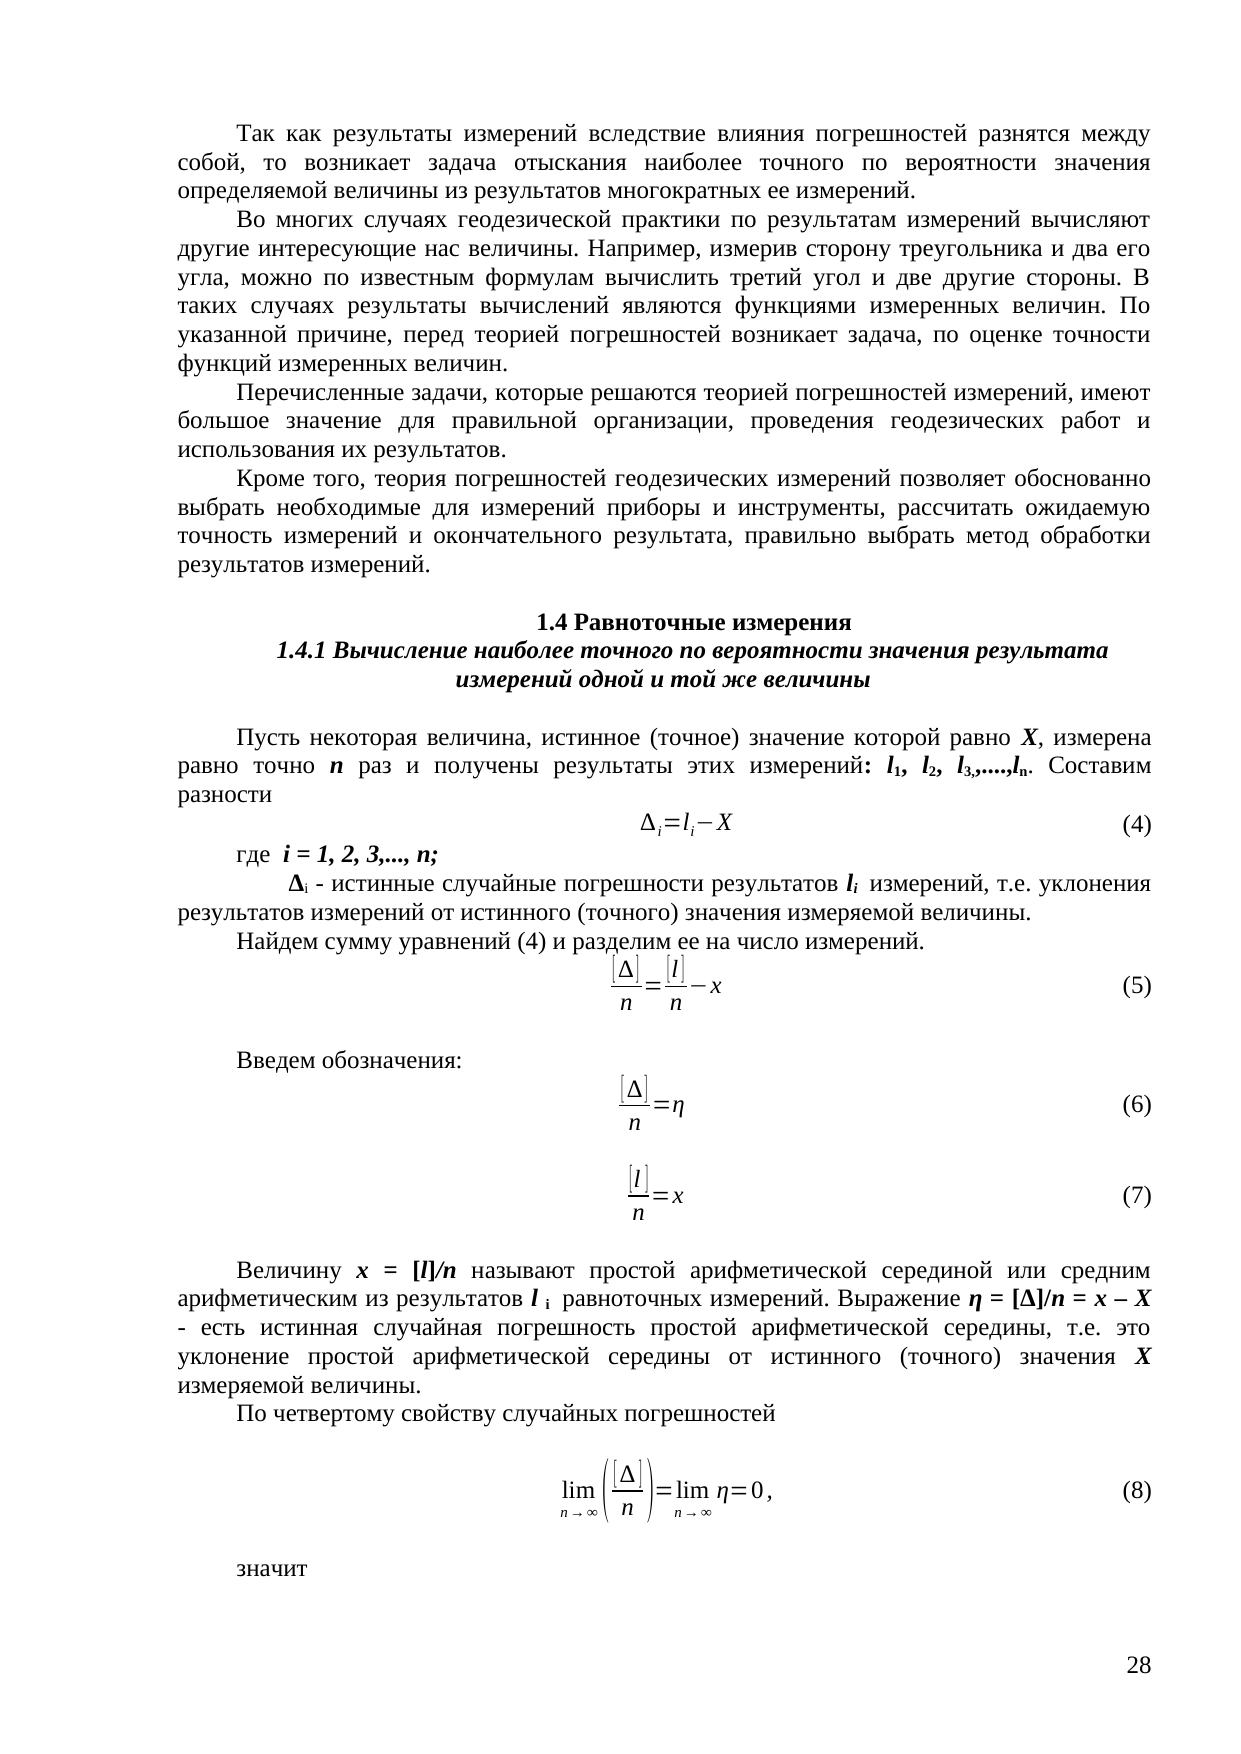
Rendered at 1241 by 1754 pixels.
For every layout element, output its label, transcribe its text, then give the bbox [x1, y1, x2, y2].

text Найдем сумму уравнений (4) и разделим ее на число измерений. [177, 926, 1152, 954]
text Величину x = [l]/n называют простой арифметической серединой или средним арифметическим из результатов l i равноточных измерений. Выражение η = [Δ]/n = x – X - есть истинная случайная погрешность простой арифметической середины, т.е. это уклонение простой арифметической середины от истинного (точного) значения X измеряемой величины. [177, 1255, 1152, 1398]
text (4) [177, 808, 1152, 839]
text (6) [177, 1074, 1152, 1136]
text Введем обозначения: [177, 1045, 1152, 1074]
text 1.4.1 Вычисление наиболее точного по вероятности значения результата измерений одной и той же величины [177, 636, 1152, 693]
text По четвертому свойству случайных погрешностей [177, 1398, 1152, 1427]
text где i = 1, 2, 3,..., n; [177, 839, 1152, 868]
text Во многих случаях геодезической практики по результатам измерений вычисляют другие интересующие нас величины. Например, измерив сторону треугольника и два его угла, можно по известным формулам вычислить третий угол и две другие стороны. В таких случаях результаты вычислений являются функциями измеренных величин. По указанной причине, перед теорией погрешностей возникает задача, по оценке точности функций измеренных величин. [177, 204, 1152, 377]
text Δi - истинные случайные погрешности результатов li измерений, т.е. уклонения результатов измерений от истинного (точного) значения измеряемой величины. [177, 868, 1152, 926]
text (5) [177, 954, 1152, 1016]
text 1.4 Равноточные измерения [177, 607, 1152, 636]
text Перечисленные задачи, которые решаются теорией погрешностей измерений, имеют большое значение для правильной организации, проведения геодезических работ и использования их результатов. [177, 377, 1152, 463]
text (8) [177, 1456, 1152, 1524]
text Пусть некоторая величина, истинное (точное) значение которой равно X, измерена равно точно n раз и получены результаты этих измерений: l1, l2, l3,,....,ln. Составим разности [177, 722, 1152, 808]
text (7) [177, 1164, 1152, 1226]
text значит [177, 1553, 1152, 1582]
text Так как результаты измерений вследствие влияния погрешностей разнятся между собой, то возникает задача отыскания наиболее точного по вероятности значения определяемой величины из результатов многократных ее измерений. [177, 118, 1152, 204]
text Кроме того, теория погрешностей геодезических измерений позволяет обоснованно выбрать необходимые для измерений приборы и инструменты, рассчитать ожидаемую точность измерений и окончательного результата, правильно выбрать метод обработки результатов измерений. [177, 463, 1152, 578]
